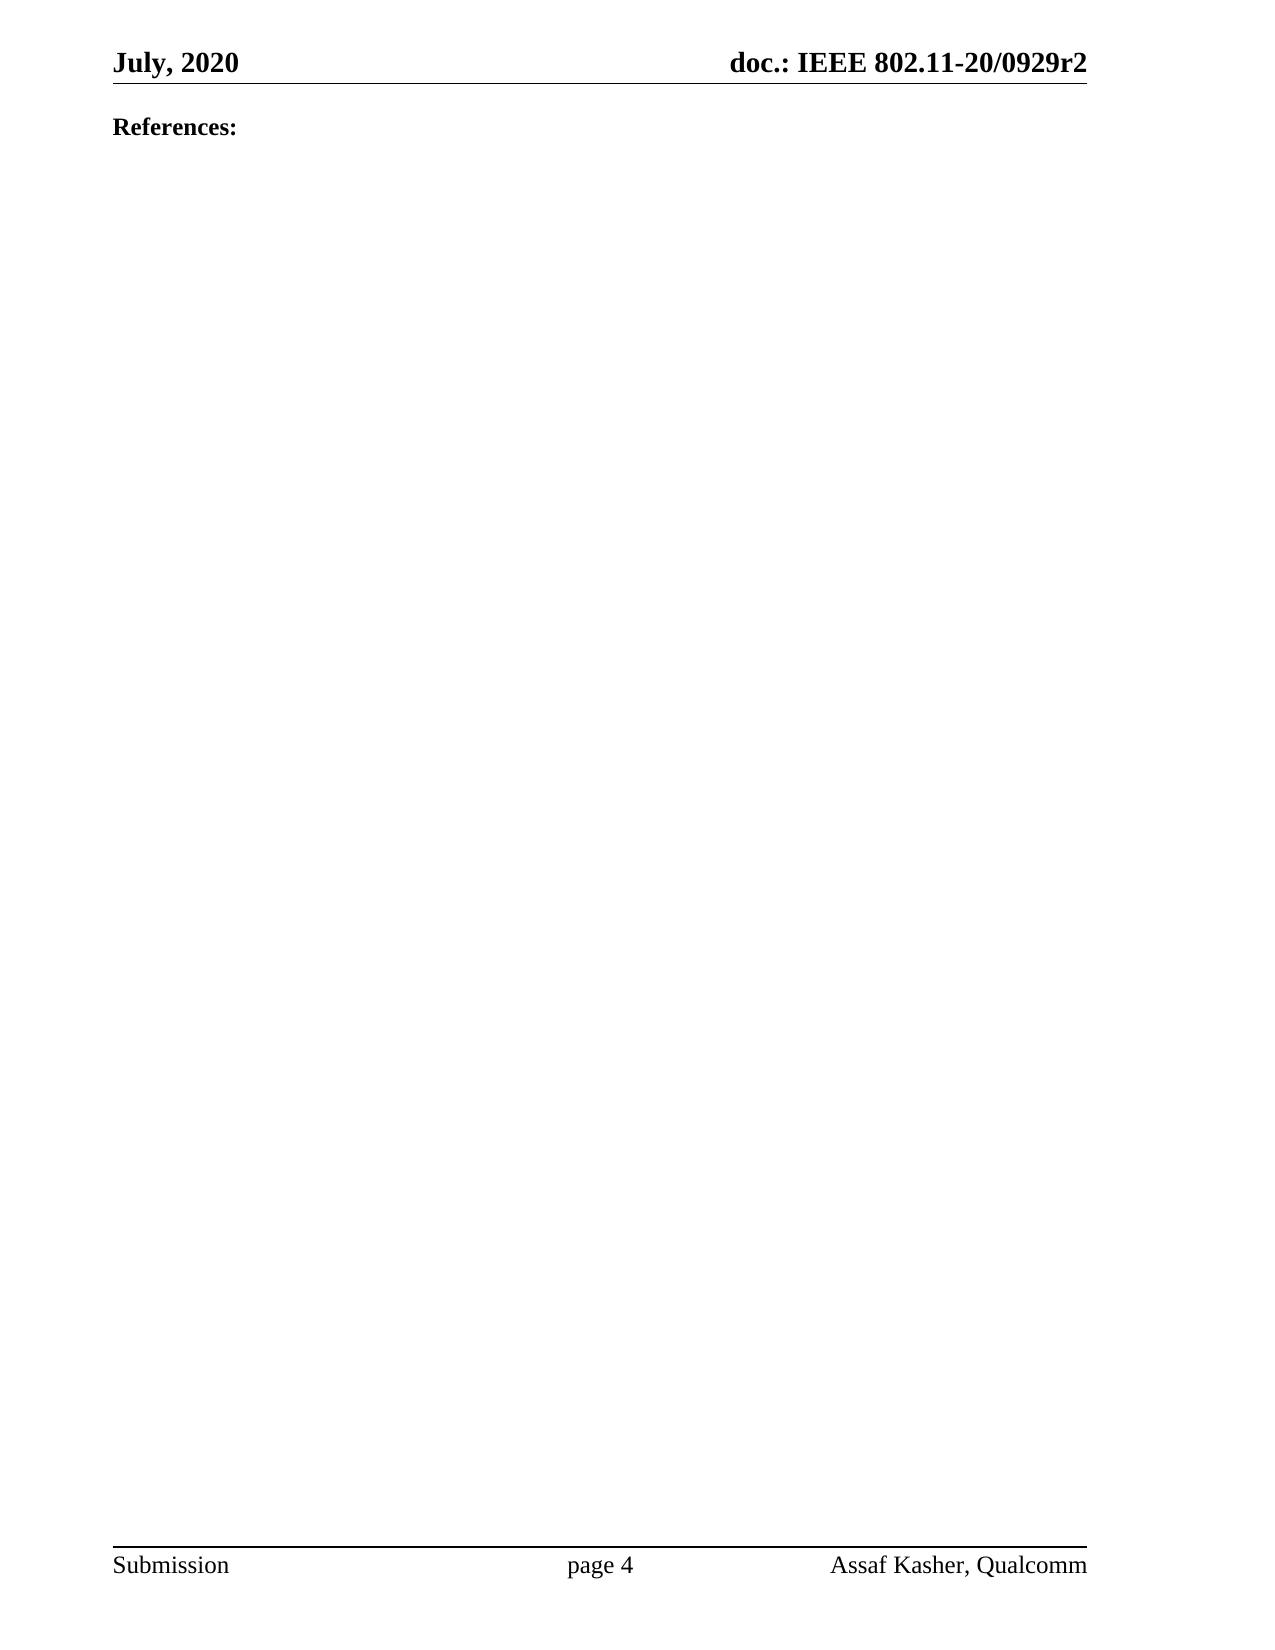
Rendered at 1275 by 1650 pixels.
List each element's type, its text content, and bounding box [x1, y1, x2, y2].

text References: [112, 112, 1087, 141]
